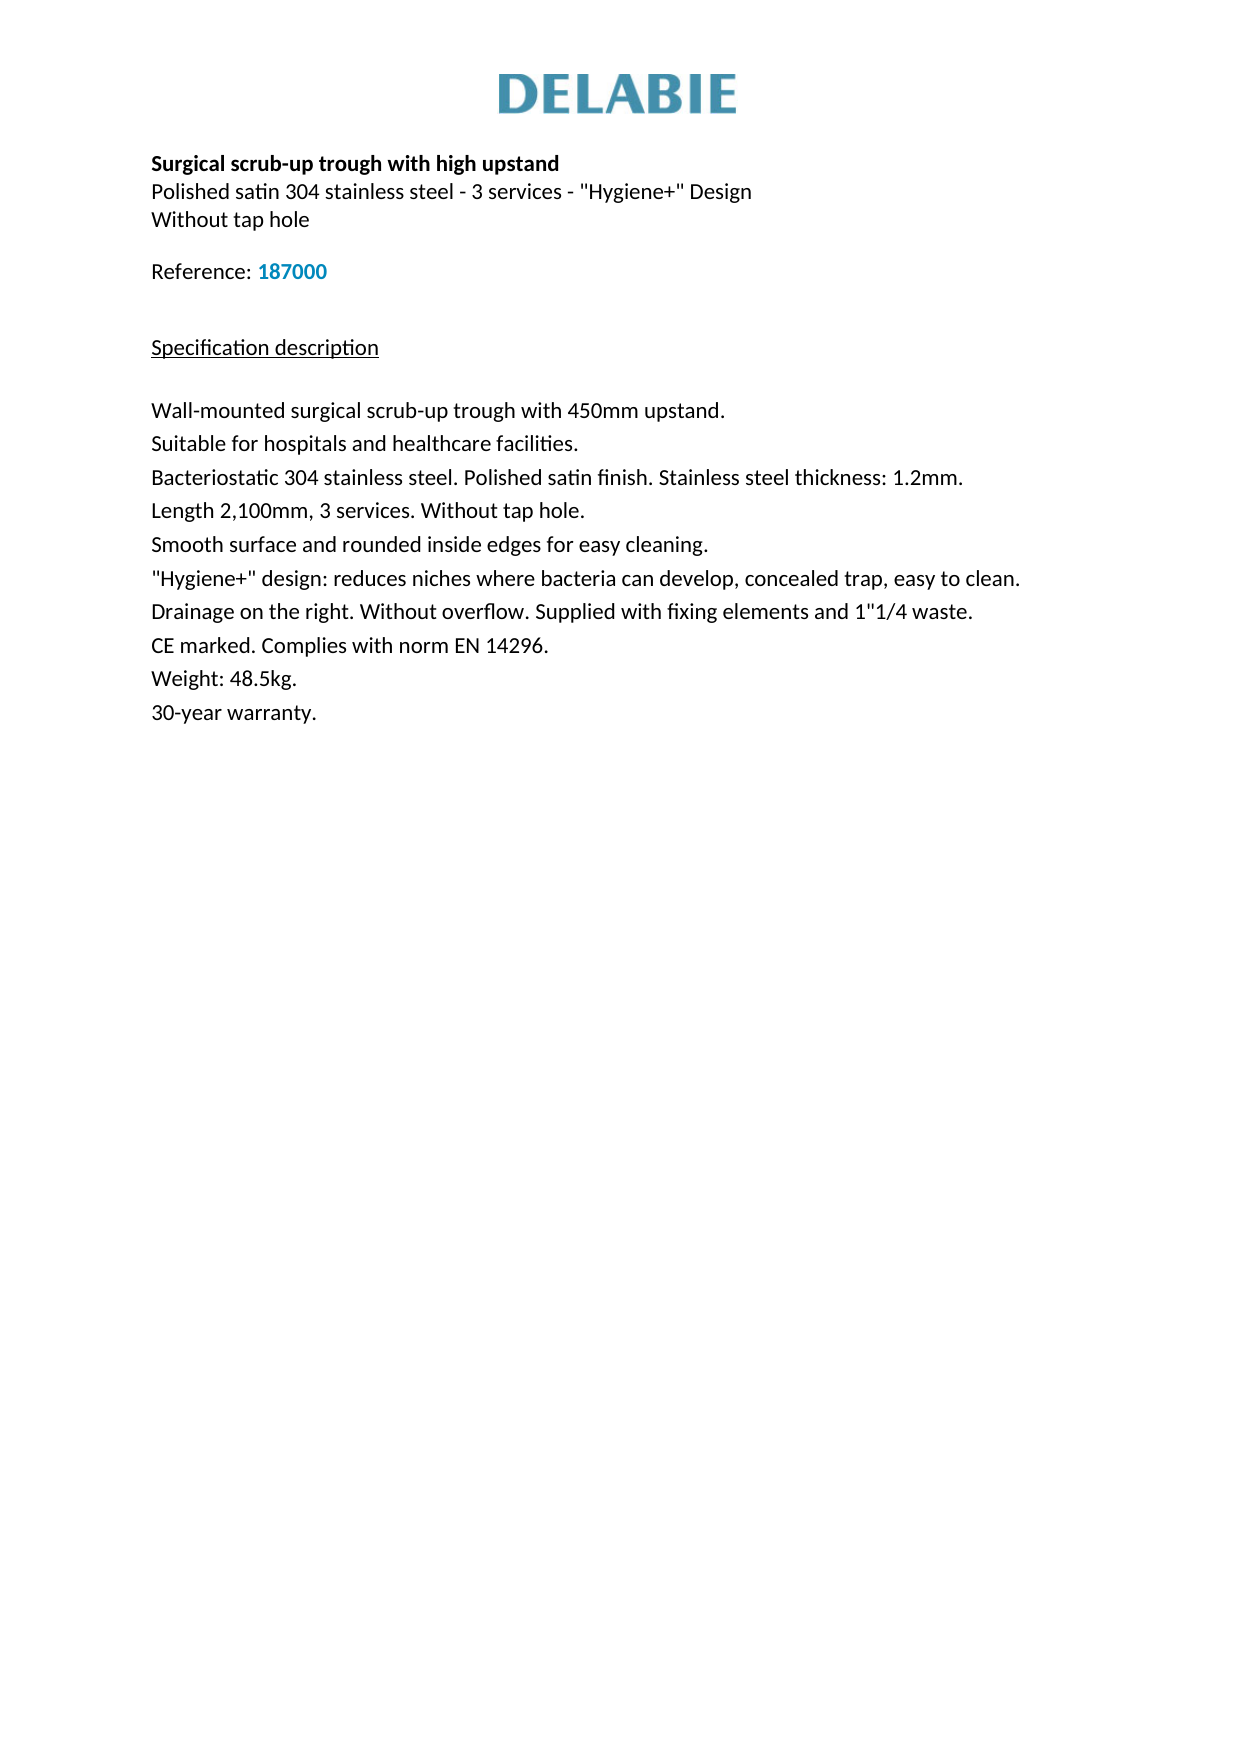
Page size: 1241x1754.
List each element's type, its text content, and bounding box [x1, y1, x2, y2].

text "Hygiene+" design: reduces niches where bacteria can develop, concealed trap, easy to clean. [151, 564, 1084, 592]
text Surgical scrub-up trough with high upstand [151, 149, 1084, 177]
picture [497, 74, 738, 114]
text Reference: 187000 [151, 257, 1084, 285]
text 30-year warranty. [151, 698, 1084, 726]
text Bacteriostatic 304 stainless steel. Polished satin finish. Stainless steel thickness: 1.2mm. [151, 463, 1084, 491]
text Drainage on the right. Without overflow. Supplied with fixing elements and 1"1/4 waste. [151, 597, 1084, 625]
text Length 2,100mm, 3 services. Without tap hole. [151, 497, 1084, 525]
text Wall-mounted surgical scrub-up trough with 450mm upstand. [151, 396, 1084, 424]
text Smooth surface and rounded inside edges for easy cleaning. [151, 530, 1084, 558]
text Specification description [151, 333, 1084, 361]
text Polished satin 304 stainless steel - 3 services - "Hygiene+" Design [151, 177, 1084, 205]
text Without tap hole [151, 205, 1084, 233]
text CE marked. Complies with norm EN 14296. [151, 631, 1084, 659]
text Suitable for hospitals and healthcare facilities. [151, 429, 1084, 458]
text Weight: 48.5kg. [151, 664, 1084, 692]
